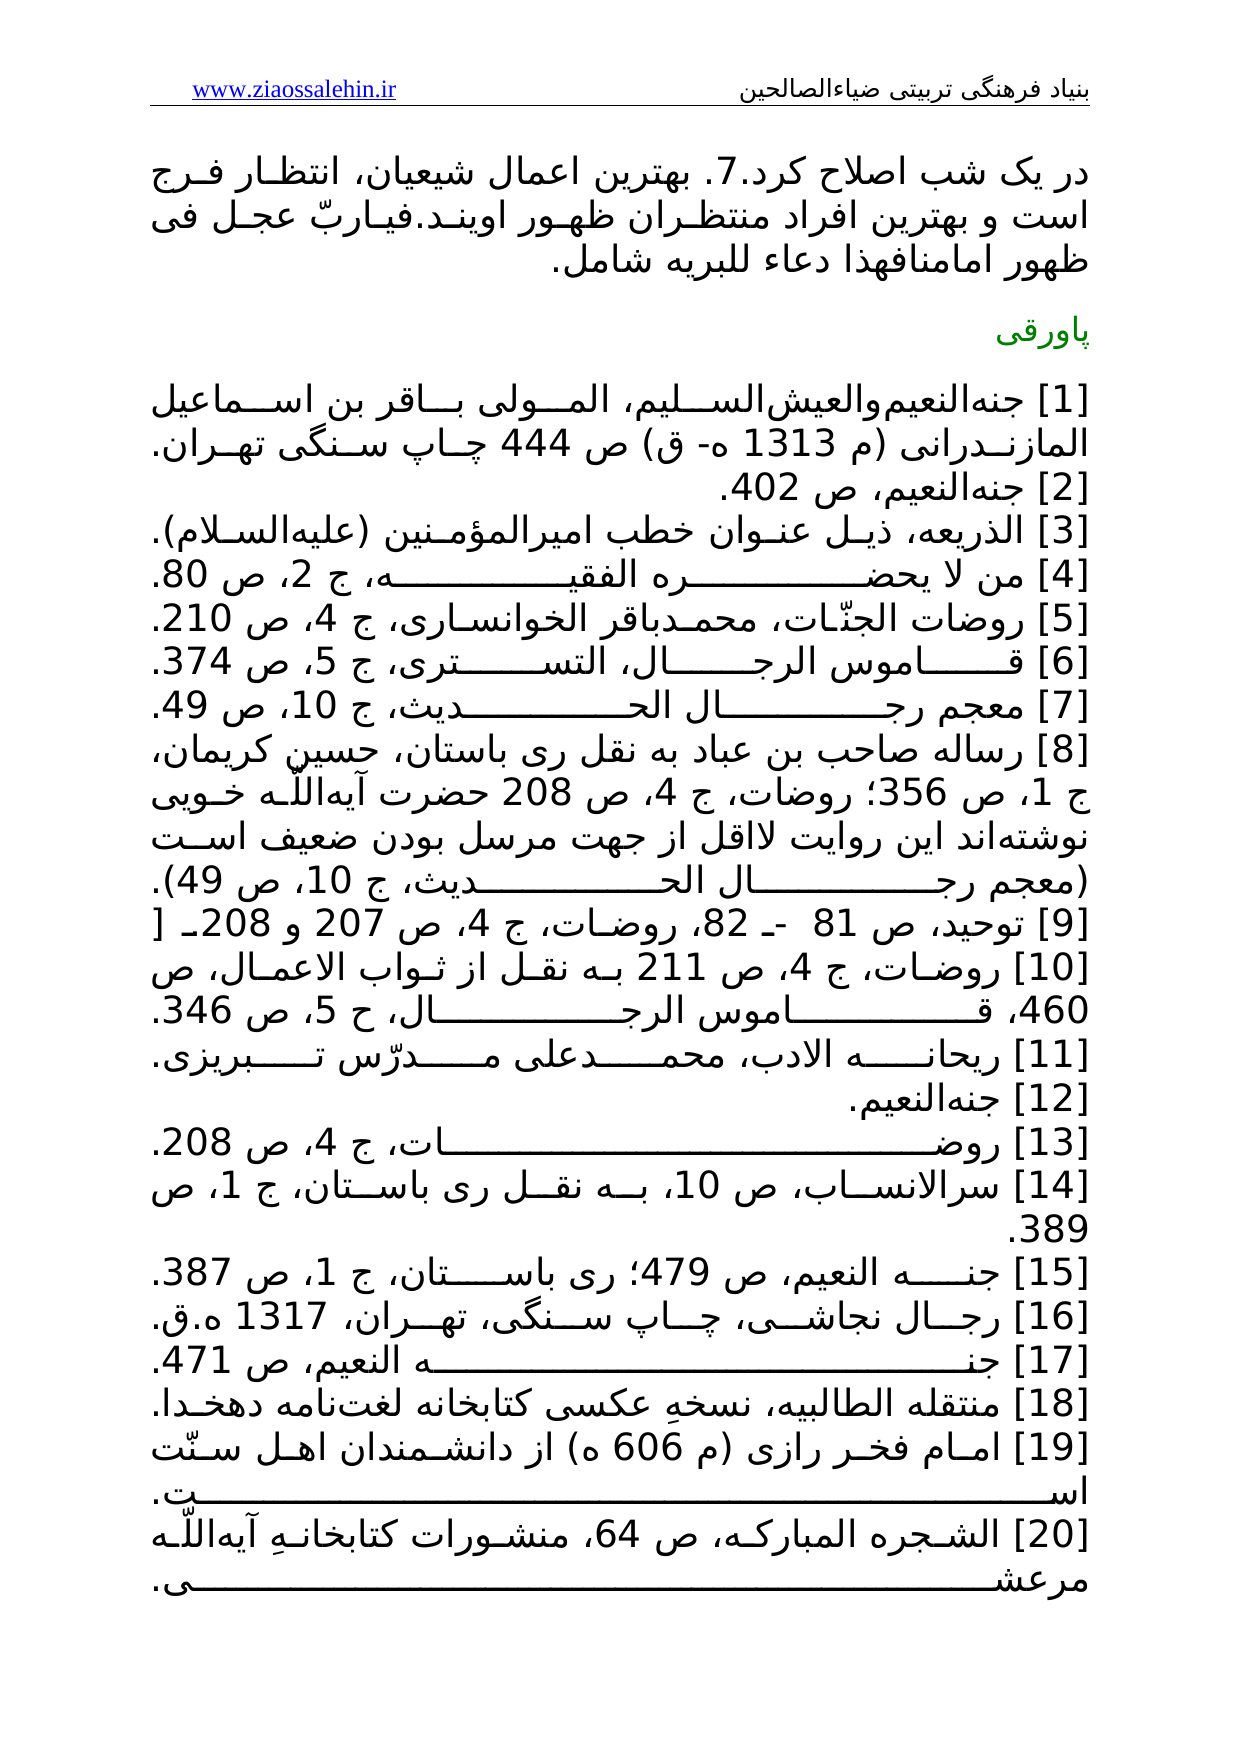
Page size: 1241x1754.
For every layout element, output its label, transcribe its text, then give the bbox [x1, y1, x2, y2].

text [150, 150, 1090, 281]
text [150, 378, 1090, 1600]
subtitle پاورقی [150, 310, 1090, 349]
